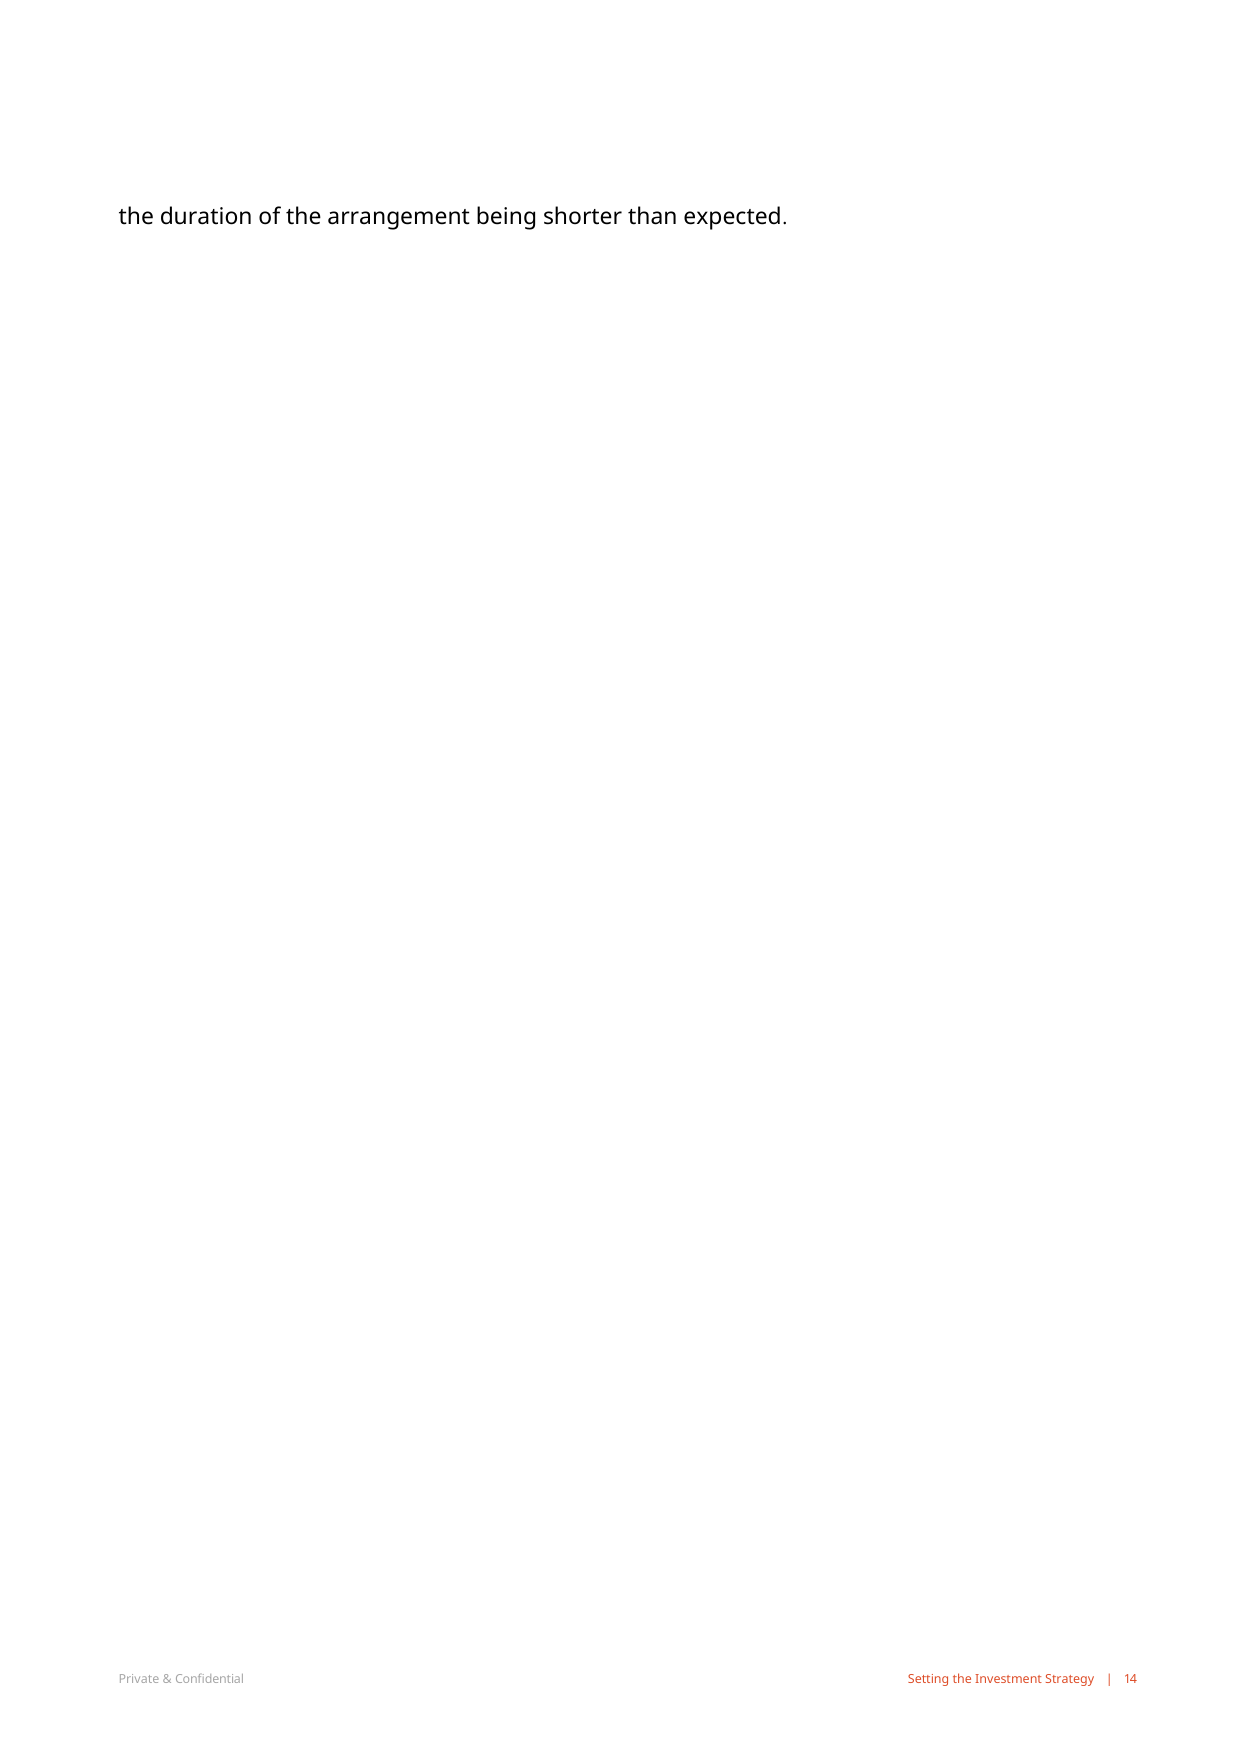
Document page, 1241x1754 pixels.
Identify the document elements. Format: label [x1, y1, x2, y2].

text [118, 200, 1153, 231]
